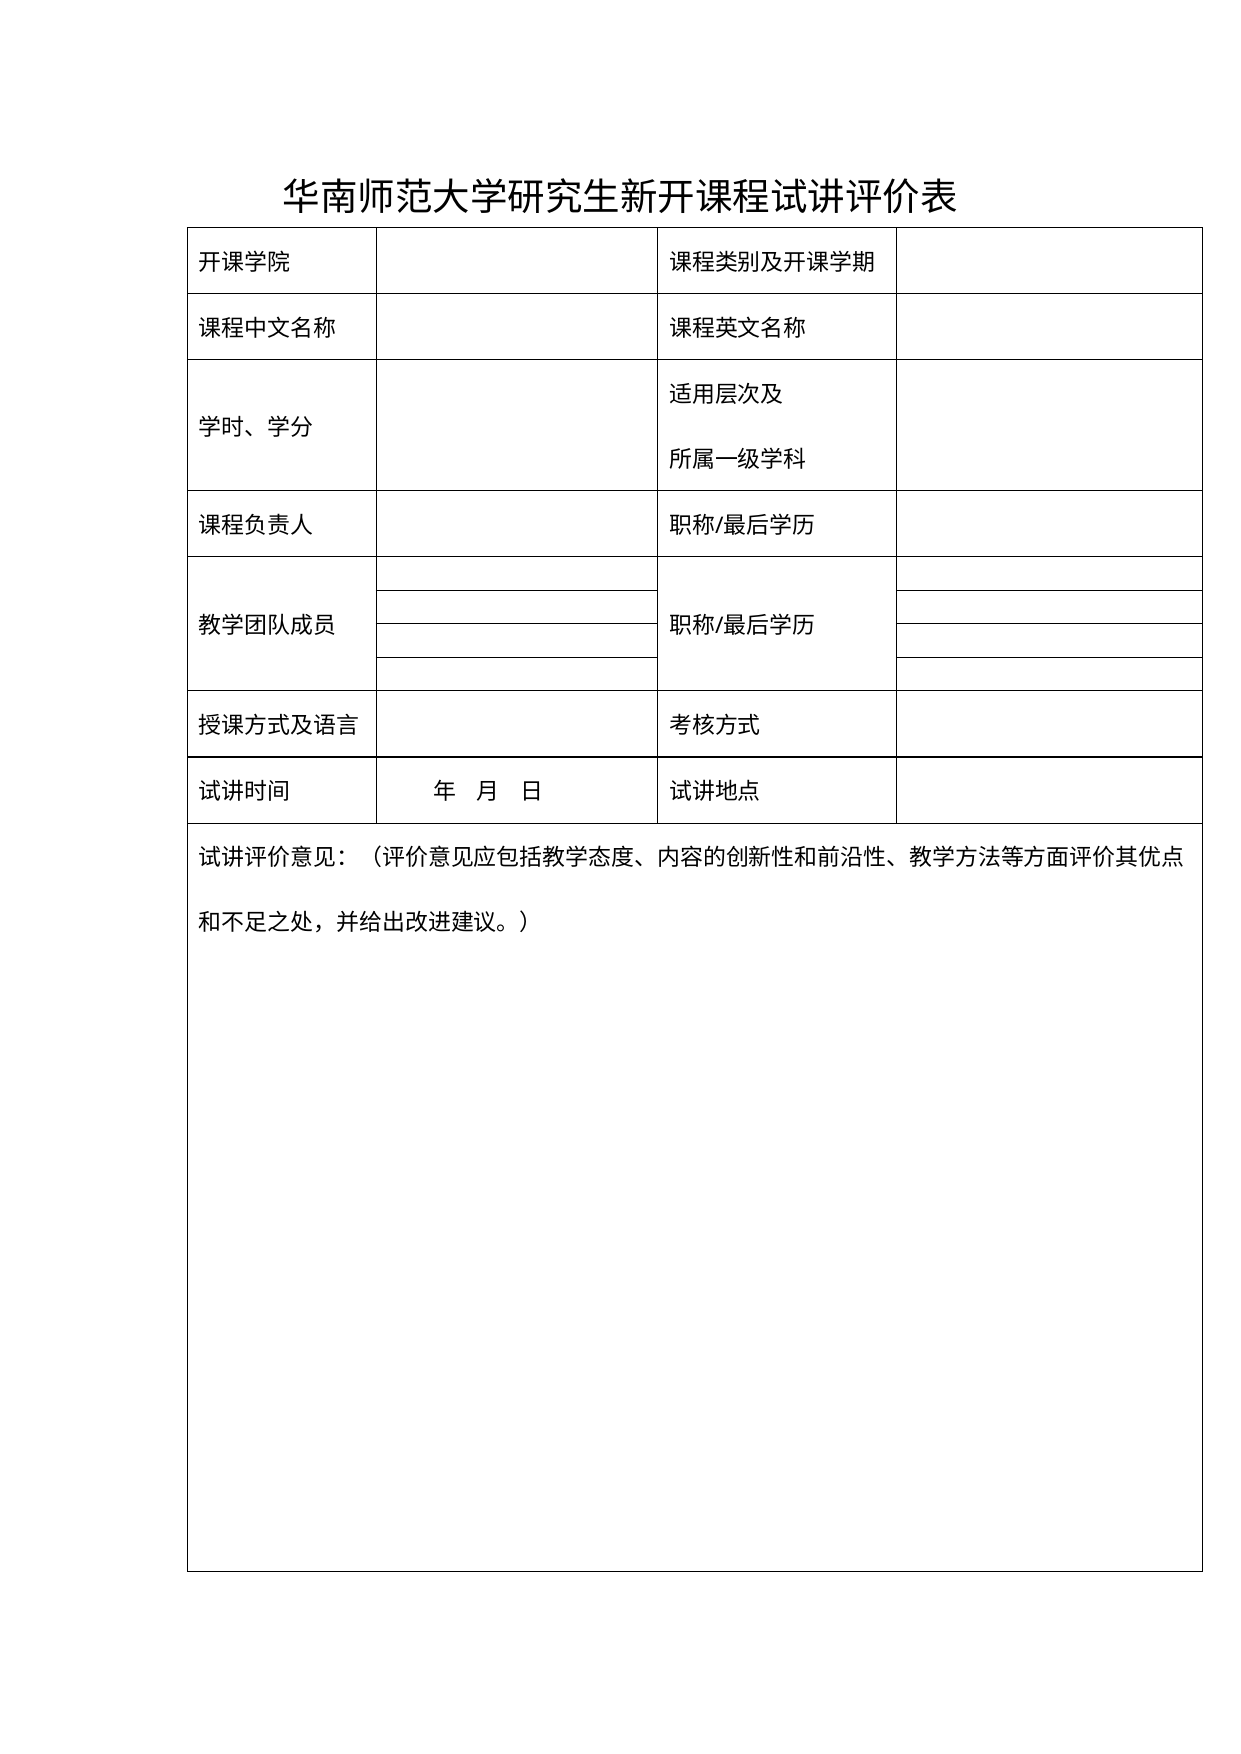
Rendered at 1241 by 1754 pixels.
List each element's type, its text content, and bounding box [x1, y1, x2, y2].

table_cell 课程中文名称 [188, 294, 376, 359]
table_cell [377, 591, 657, 623]
table_cell 适用层次及 所属一级学科 [658, 360, 896, 490]
table_cell [377, 360, 657, 490]
table_cell [897, 624, 1202, 657]
table_cell [897, 691, 1202, 756]
table_cell 教学团队成员 [188, 557, 376, 690]
table_cell [897, 658, 1202, 690]
table_cell 职称/最后学历 [658, 491, 896, 556]
table_cell 试讲地点 [658, 758, 896, 822]
table_cell [377, 557, 657, 590]
table_cell 学时、学分 [188, 360, 376, 490]
table_cell 课程负责人 [188, 491, 376, 556]
table_cell 考核方式 [658, 691, 896, 756]
table_header 开课学院 [188, 228, 376, 293]
table_cell [897, 591, 1202, 623]
table_cell 试讲时间 [188, 758, 376, 822]
table_cell 职称/最后学历 [658, 557, 896, 690]
table_cell [897, 360, 1202, 490]
table_cell [377, 294, 657, 359]
table_cell [377, 691, 657, 756]
table_cell [897, 557, 1202, 590]
text 华南师范大学研究生新开课程试讲评价表 [187, 162, 1053, 227]
table_header [897, 228, 1202, 293]
table_cell [377, 658, 657, 690]
table_cell [377, 624, 657, 657]
table_cell [897, 491, 1202, 556]
table_header 课程类别及开课学期 [658, 228, 896, 293]
table_cell [897, 294, 1202, 359]
table_cell 课程英文名称 [658, 294, 896, 359]
table_cell [897, 758, 1202, 822]
table_header [377, 228, 657, 293]
table_cell 年 月 日 [377, 758, 657, 822]
table_cell [377, 491, 657, 556]
table_cell 试讲评价意见：（评价意见应包括教学态度、内容的创新性和前沿性、教学方法等方面评价其优点和不足之处，并给出改进建议。） [188, 824, 1202, 1571]
table_cell 授课方式及语言 [188, 691, 376, 756]
